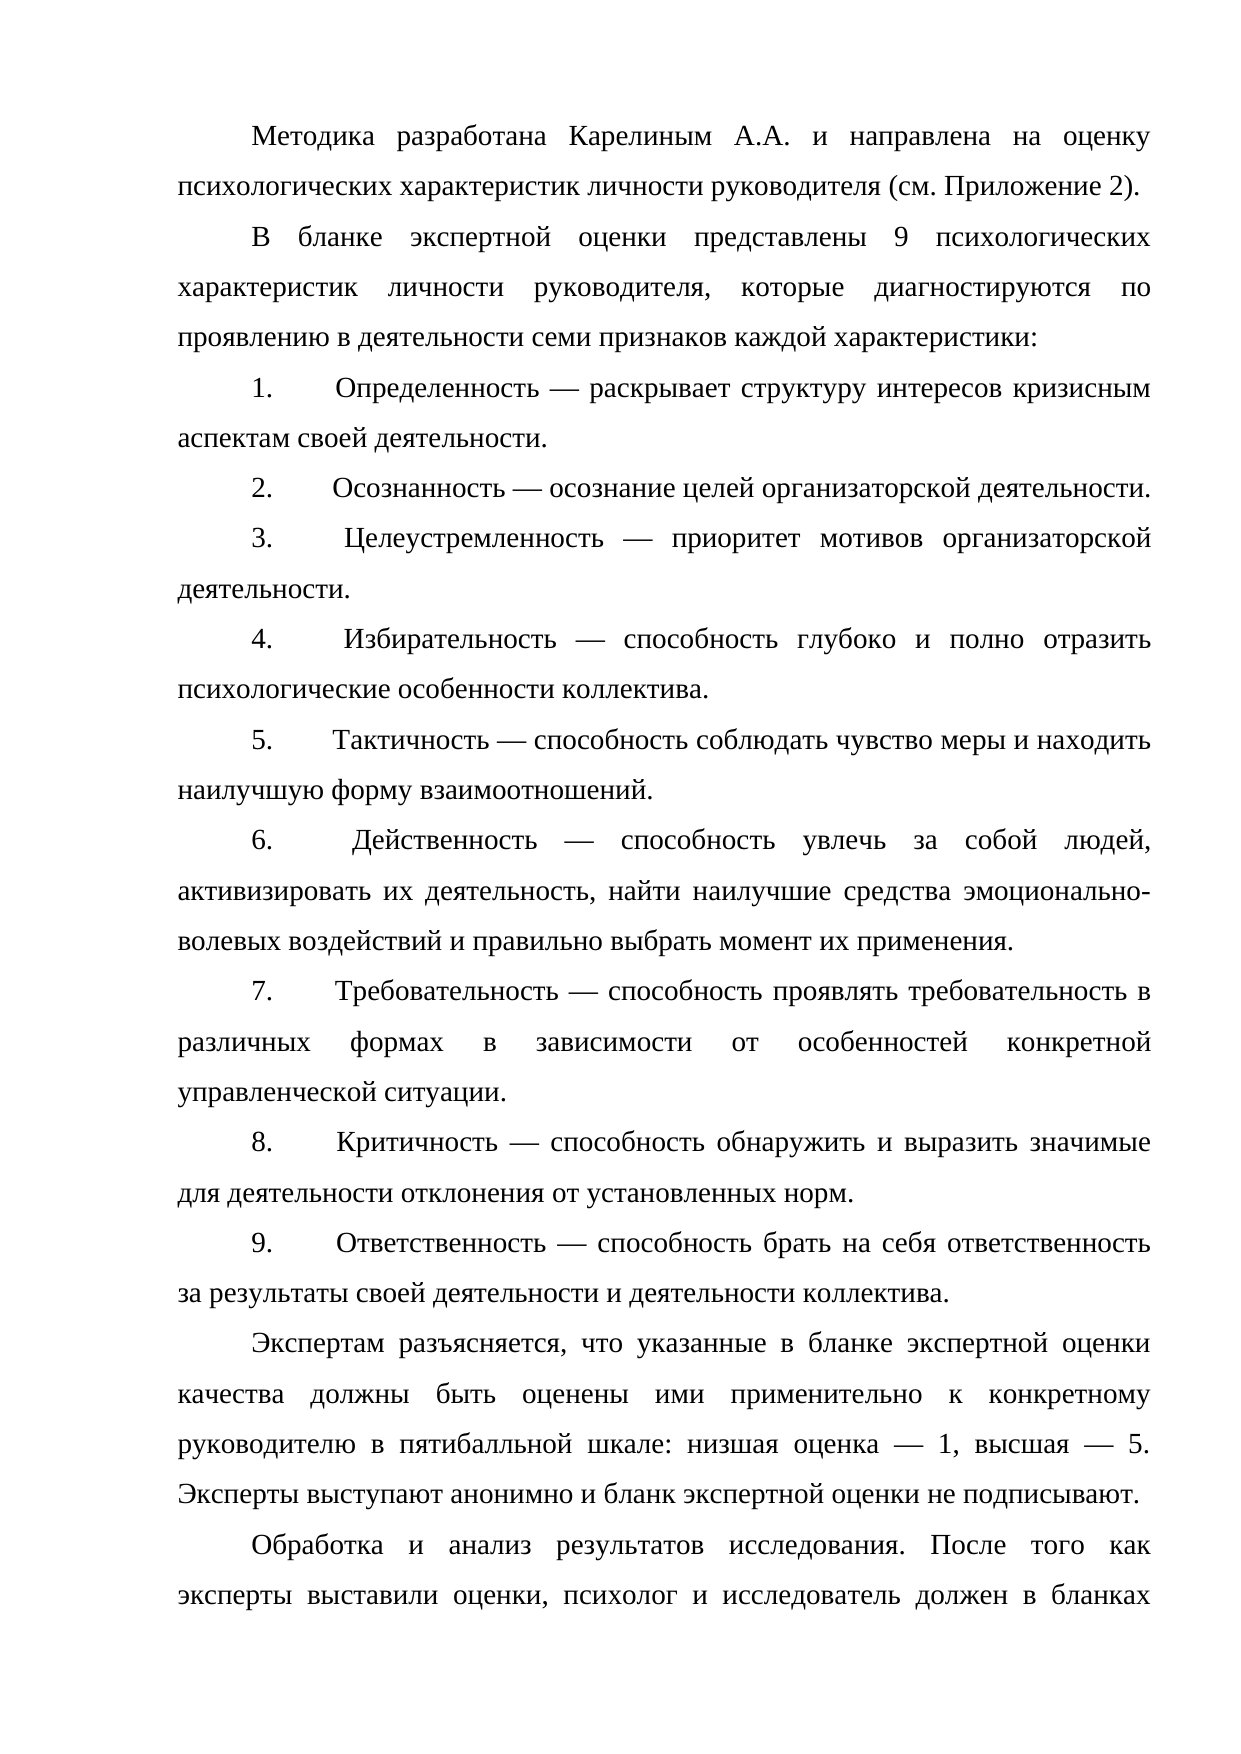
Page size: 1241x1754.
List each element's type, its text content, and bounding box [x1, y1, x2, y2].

list Целеустремленность — приоритет мотивов организаторской деятельности. [177, 521, 1152, 604]
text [177, 1527, 1152, 1611]
list Ответственность — способность брать на себя ответственность за результаты своей деятельности и деятельности коллектива. [177, 1225, 1152, 1309]
list Определенность — раскрывает структуру интересов кризисным аспектам своей деятельности. [177, 370, 1152, 453]
list Критичность — способность обнаружить и выразить значимые для деятельности отклонения от установленных норм. [177, 1124, 1152, 1208]
list Избирательность — способность глубоко и полно отразить психологические особенности коллектива. [177, 621, 1152, 705]
list Тактичность — способность соблюдать чувство меры и находить наилучшую форму взаимоотношений. [177, 722, 1152, 806]
text В бланке экспертной оценки представлены 9 психологических характеристик личности руководителя, которые диагностируются по проявлению в деятельности семи признаков каждой характеристики: [177, 219, 1152, 353]
list Действенность — способность увлечь за собой людей, активизировать их деятельность, найти наилучшие средства эмоционально-волевых воздействий и правильно выбрать момент их применения. [177, 822, 1152, 957]
text Методика разработана Карелиным А.А. и направлена на оценку психологических характеристик личности руководителя (см. Приложение 2). [177, 118, 1152, 202]
list Осознанность — осознание целей организаторской деятельности. [177, 470, 1152, 504]
text Экспертам разъясняется, что указанные в бланке экспертной оценки качества должны быть оценены ими применительно к конкретному руководителю в пятибалльной шкале: низшая оценка — 1, высшая — 5. Эксперты выступают анонимно и бланк экспертной оценки не подписывают. [177, 1326, 1152, 1510]
list Требовательность — способность проявлять требовательность в различных формах в зависимости от особенностей конкретной управленческой ситуации. [177, 973, 1152, 1108]
